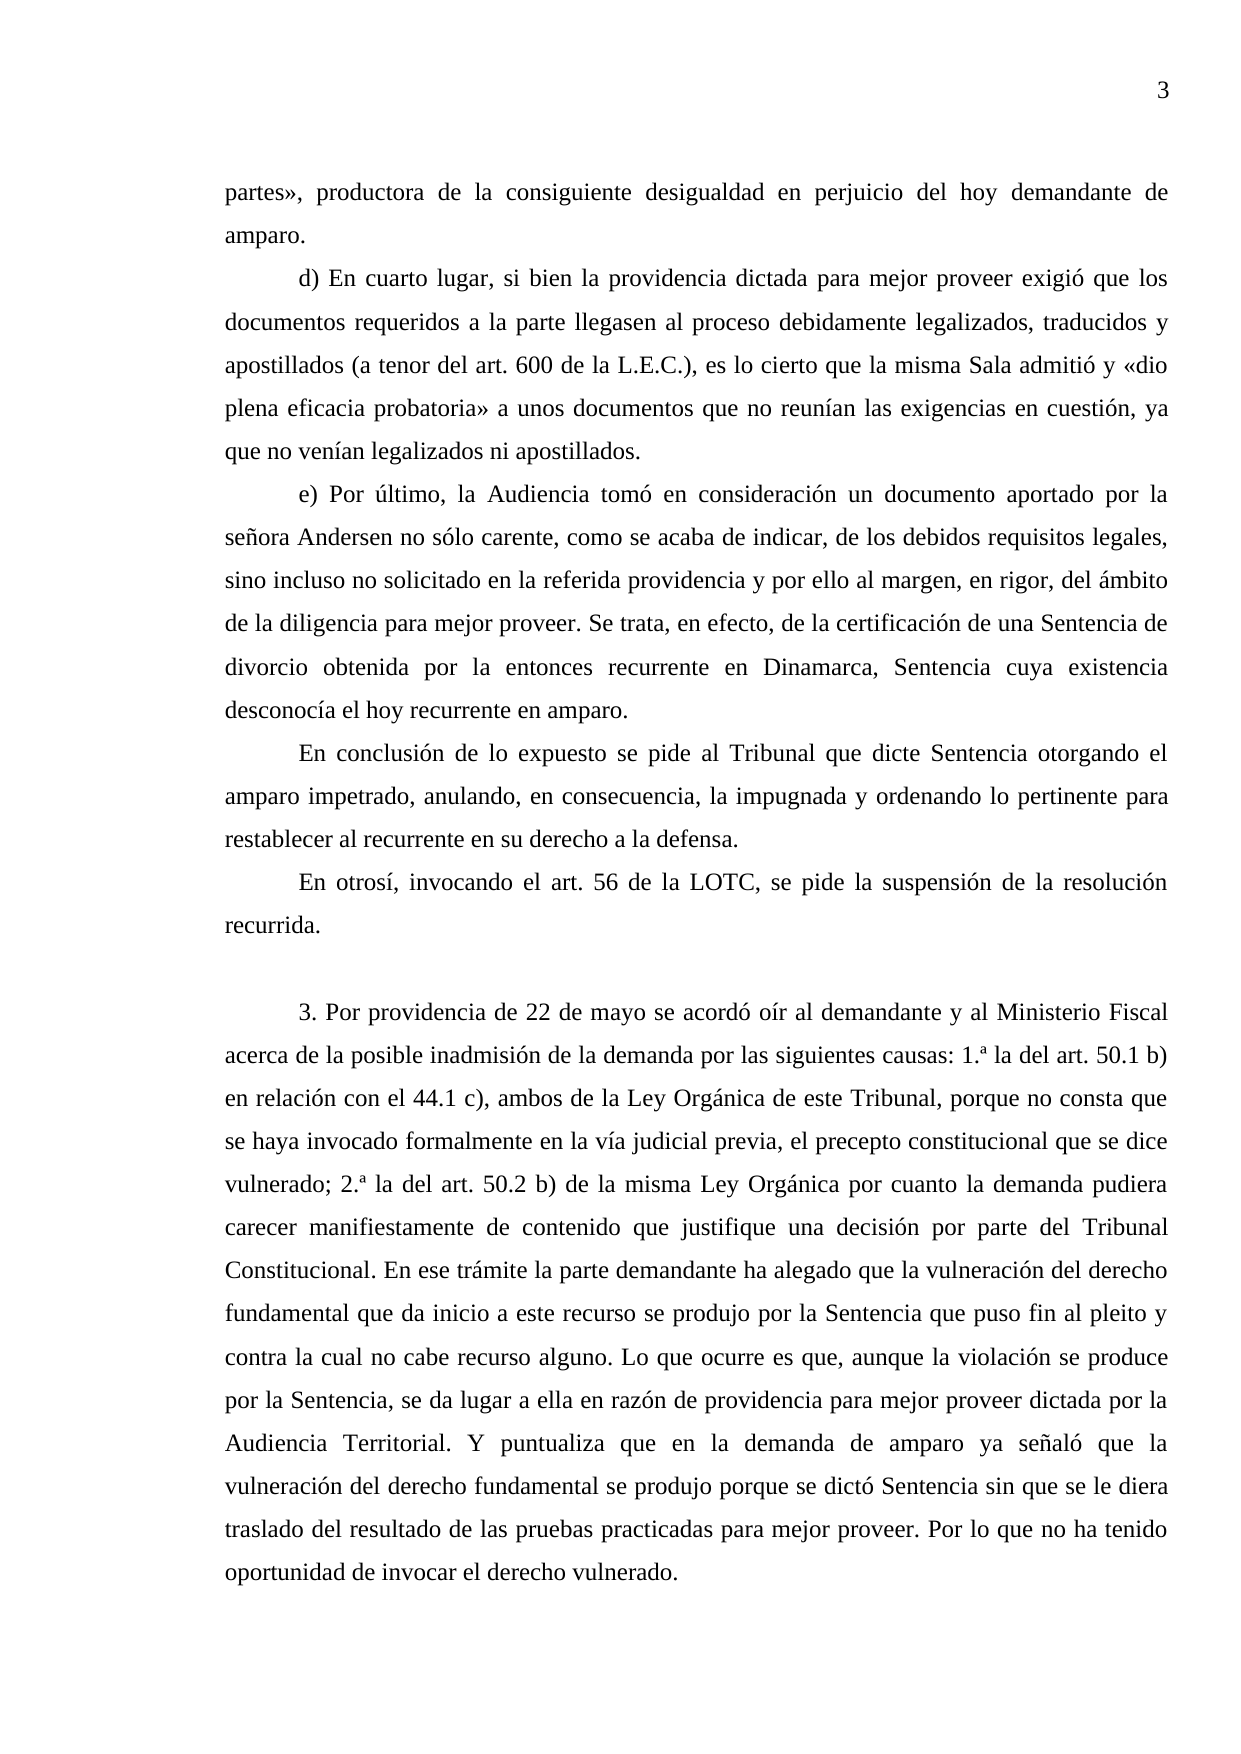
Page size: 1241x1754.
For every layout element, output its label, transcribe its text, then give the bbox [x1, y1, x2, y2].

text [224, 177, 1169, 249]
text 3. Por providencia de 22 de mayo se acordó oír al demandante y al Ministerio Fiscal acerca de la posible inadmisión de la demanda por las siguientes causas: 1.ª la del art. 50.1 b) en relación con el 44.1 c), ambos de la Ley Orgánica de este Tribunal, porque no consta que se haya invocado formalmente en la vía judicial previa, el precepto constitucional que se dice vulnerado; 2.ª la del art. 50.2 b) de la misma Ley Orgánica por cuanto la demanda pudiera carecer manifiestamente de contenido que justifique una decisión por parte del Tribunal Constitucional. En ese trámite la parte demandante ha alegado que la vulneración del derecho fundamental que da inicio a este recurso se produjo por la Sentencia que puso fin al pleito y contra la cual no cabe recurso alguno. Lo que ocurre es que, aunque la violación se produce por la Sentencia, se da lugar a ella en razón de providencia para mejor proveer dictada por la Audiencia Territorial. Y puntualiza que en la demanda de amparo ya señaló que la vulneración del derecho fundamental se produjo porque se dictó Sentencia sin que se le diera traslado del resultado de las pruebas practicadas para mejor proveer. Por lo que no ha tenido oportunidad de invocar el derecho vulnerado. [224, 997, 1169, 1586]
text En conclusión de lo expuesto se pide al Tribunal que dicte Sentencia otorgando el amparo impetrado, anulando, en consecuencia, la impugnada y ordenando lo pertinente para restablecer al recurrente en su derecho a la defensa. [224, 738, 1169, 853]
text d) En cuarto lugar, si bien la providencia dictada para mejor proveer exigió que los documentos requeridos a la parte llegasen al proceso debidamente legalizados, traducidos y apostillados (a tenor del art. 600 de la L.E.C.), es lo cierto que la misma Sala admitió y «dio plena eficacia probatoria» a unos documentos que no reunían las exigencias en cuestión, ya que no venían legalizados ni apostillados. [224, 263, 1169, 465]
text En otrosí, invocando el art. 56 de la LOTC, se pide la suspensión de la resolución recurrida. [224, 867, 1169, 939]
text e) Por último, la Audiencia tomó en consideración un documento aportado por la señora Andersen no sólo carente, como se acaba de indicar, de los debidos requisitos legales, sino incluso no solicitado en la referida providencia y por ello al margen, en rigor, del ámbito de la diligencia para mejor proveer. Se trata, en efecto, de la certificación de una Sentencia de divorcio obtenida por la entonces recurrente en Dinamarca, Sentencia cuya existencia desconocía el hoy recurrente en amparo. [224, 479, 1169, 723]
